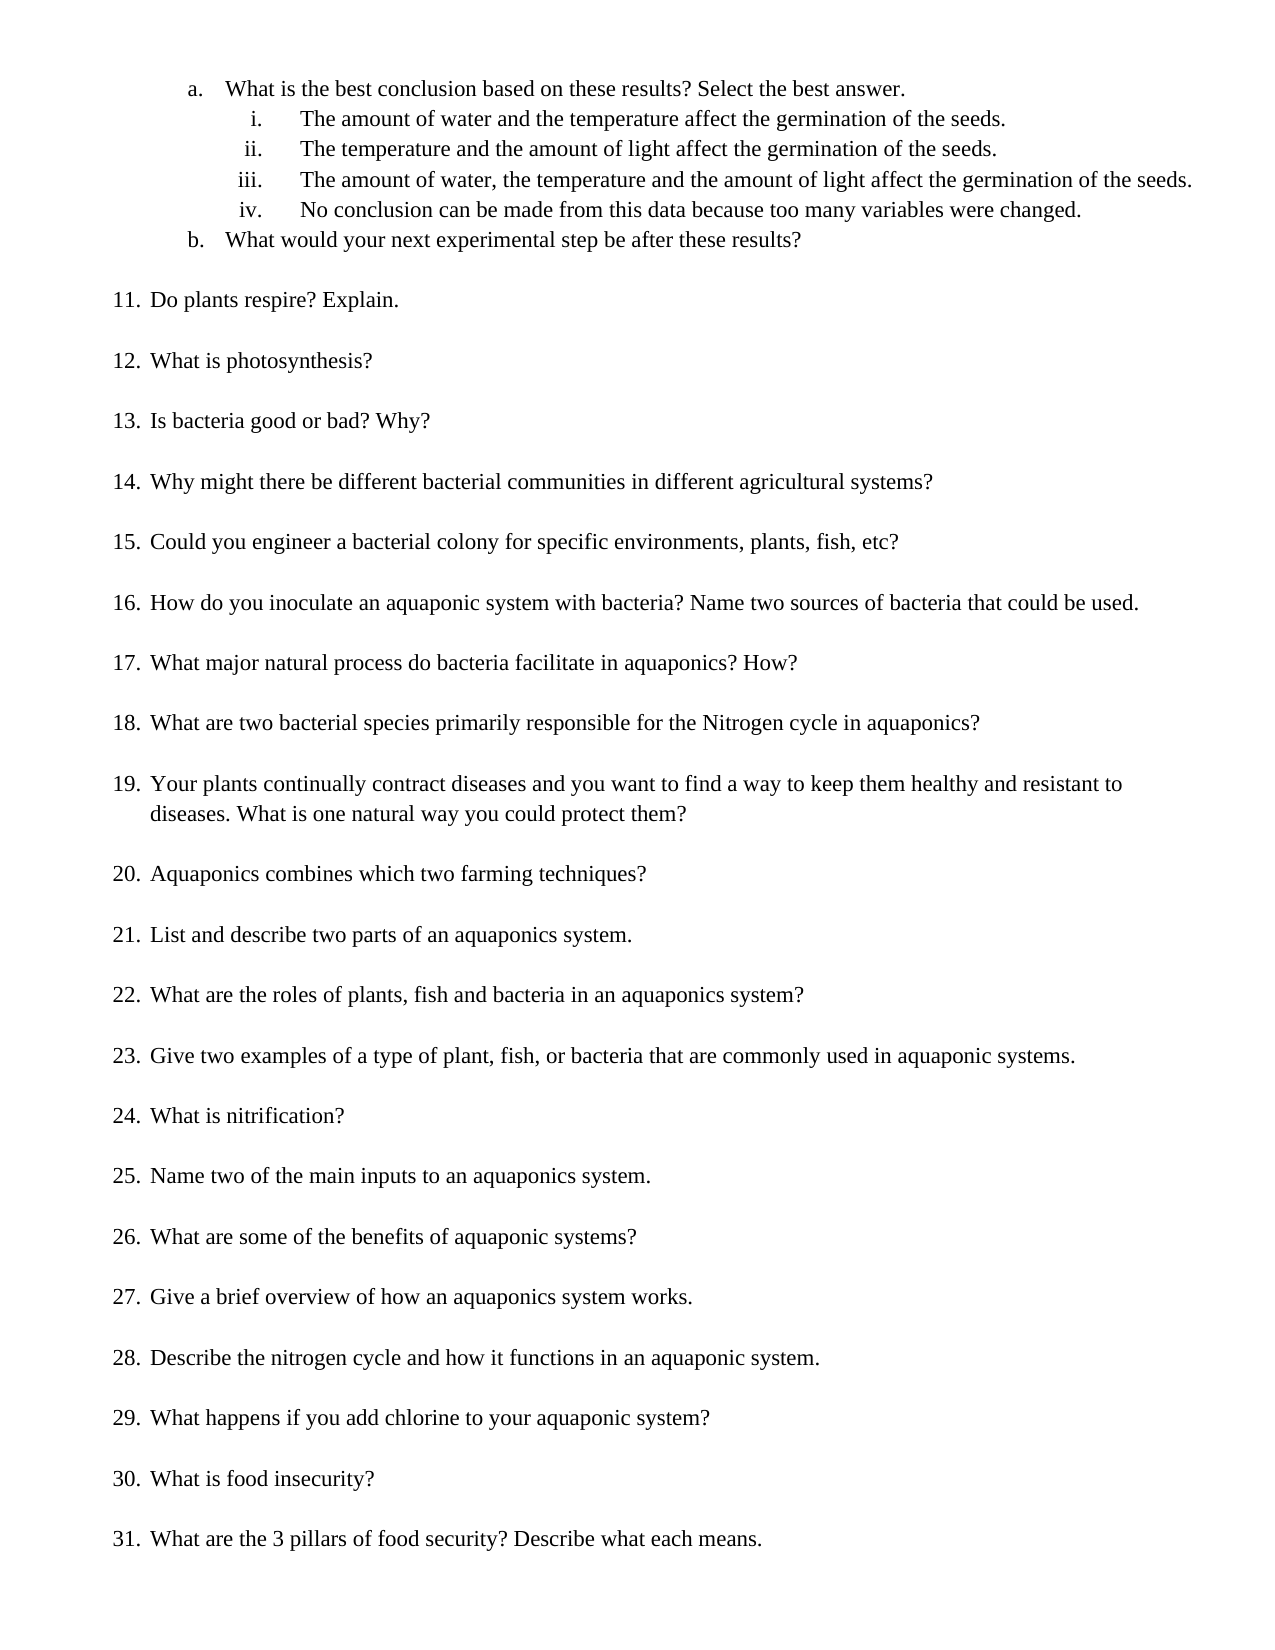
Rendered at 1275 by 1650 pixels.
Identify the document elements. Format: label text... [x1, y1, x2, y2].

list Could you engineer a bacterial colony for specific environments, plants, fish, etc? [112, 528, 1200, 554]
list What are the roles of plants, fish and bacteria in an aquaponics system? [112, 981, 1200, 1008]
list The amount of water, the temperature and the amount of light affect the germination of the seeds. [262, 166, 1200, 192]
list What are some of the benefits of aquaponic systems? [112, 1223, 1200, 1249]
list What is food insecurity? [112, 1464, 1200, 1491]
list What major natural process do bacteria facilitate in aquaponics? How? [112, 649, 1200, 675]
list Name two of the main inputs to an aquaponics system. [112, 1162, 1200, 1189]
list What are the 3 pillars of food security? Describe what each means. [112, 1525, 1200, 1551]
list Do plants respire? Explain. [112, 286, 1200, 313]
list Give a brief overview of how an aquaponics system works. [112, 1283, 1200, 1310]
list What is nitrification? [112, 1102, 1200, 1128]
list Aquaponics combines which two farming techniques? [112, 860, 1200, 887]
list Your plants continually contract diseases and you want to find a way to keep them healthy and resistant to diseases. What is one natural way you could protect them? [112, 770, 1200, 826]
list Describe the nitrogen cycle and how it functions in an aquaponic system. [112, 1344, 1200, 1370]
list What are two bacterial species primarily responsible for the Nitrogen cycle in aquaponics? [112, 709, 1200, 736]
list Give two examples of a type of plant, fish, or bacteria that are commonly used in aquaponic systems. [112, 1042, 1200, 1068]
list What is the best conclusion based on these results? Select the best answer. [187, 75, 1200, 101]
list Why might there be different bacterial communities in different agricultural systems? [112, 468, 1200, 494]
list List and describe two parts of an aquaponics system. [112, 921, 1200, 947]
list The amount of water and the temperature affect the germination of the seeds. [262, 105, 1200, 132]
list What happens if you add chlorine to your aquaponic system? [112, 1404, 1200, 1431]
list The temperature and the amount of light affect the germination of the seeds. [262, 135, 1200, 162]
list What would your next experimental step be after these results? [187, 226, 1200, 252]
list How do you inoculate an aquaponic system with bacteria? Name two sources of bacteria that could be used. [112, 588, 1200, 615]
list No conclusion can be made from this data because too many variables were changed. [262, 196, 1200, 222]
list What is photosynthesis? [112, 347, 1200, 373]
list Is bacteria good or bad? Why? [112, 407, 1200, 434]
